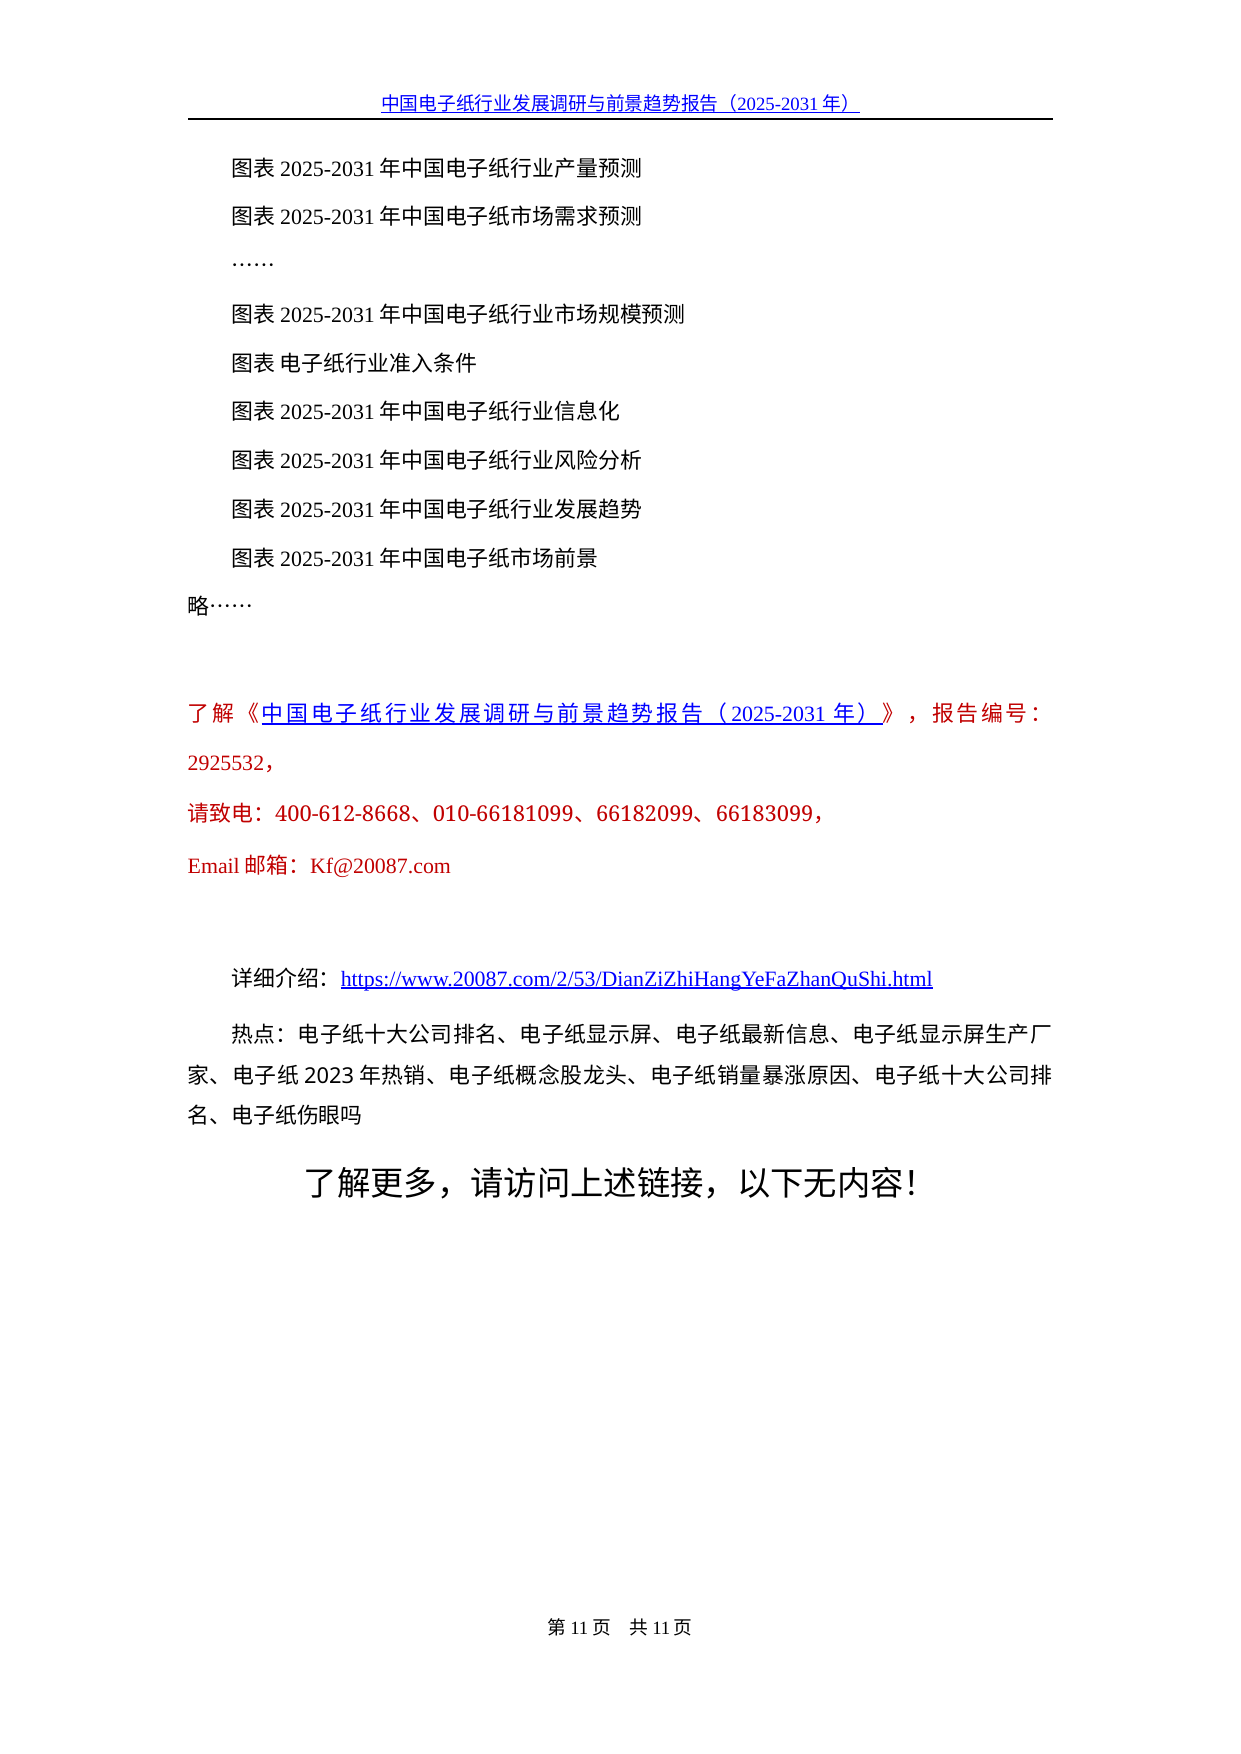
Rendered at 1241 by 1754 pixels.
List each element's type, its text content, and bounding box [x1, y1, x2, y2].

text 请致电：400-612-8668、010-66181099、66182099、66183099， [187, 796, 1053, 828]
title 了解更多，请访问上述链接，以下无内容！ [187, 1148, 1053, 1213]
text 详细介绍：https://www.20087.com/2/53/DianZiZhiHangYeFaZhanQuShi.html [187, 960, 1053, 993]
text 了解《中国电子纸行业发展调研与前景趋势报告（2025-2031年）》，报告编号：2925532， [187, 695, 1053, 777]
text 热点：电子纸十大公司排名、电子纸显示屏、电子纸最新信息、电子纸显示屏生产厂家、电子纸2023年热销、电子纸概念股龙头、电子纸销量暴涨原因、电子纸十大公司排名、电子纸伤眼吗 [187, 1017, 1053, 1131]
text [187, 150, 1053, 621]
text Email邮箱：Kf@20087.com [187, 847, 1053, 880]
